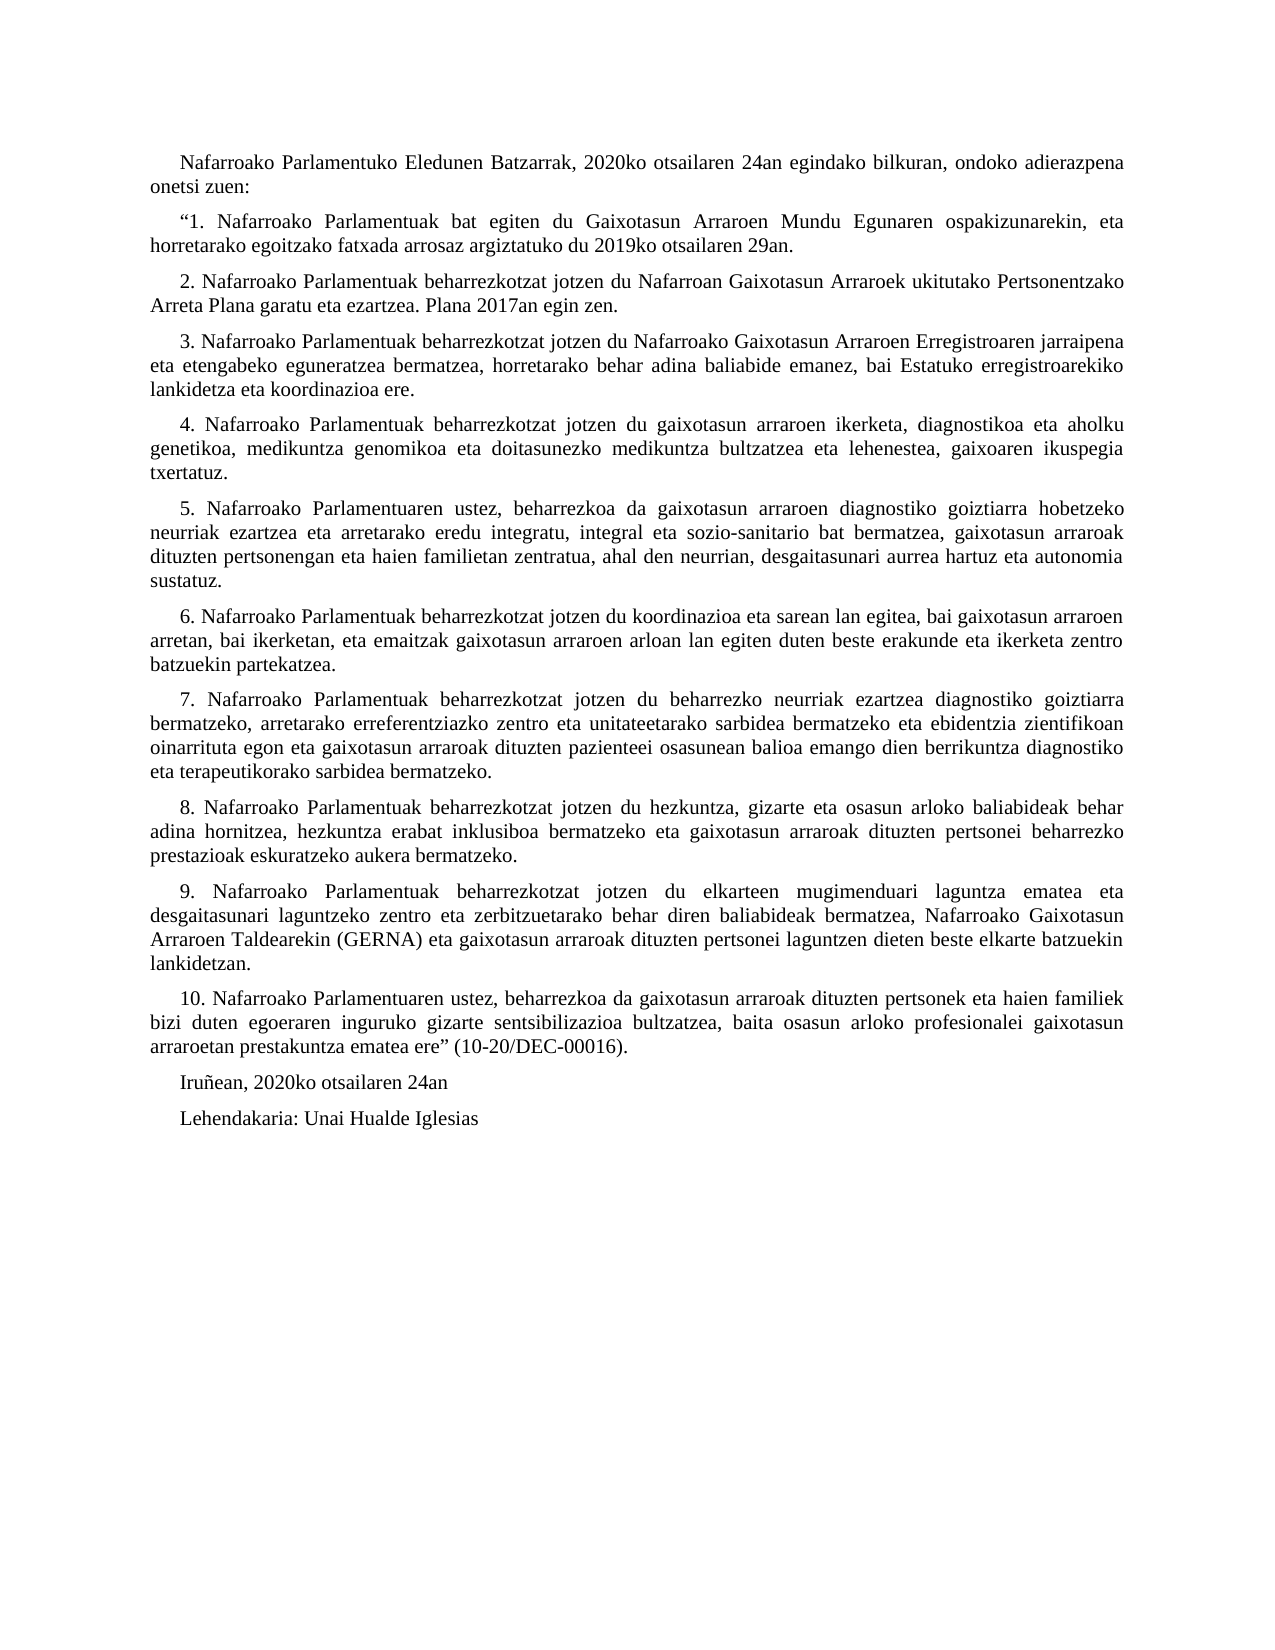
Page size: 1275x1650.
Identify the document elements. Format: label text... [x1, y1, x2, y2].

text 4. Nafarroako Parlamentuak beharrezkotzat jotzen du gaixotasun arraroen ikerketa, diagnostikoa eta aholku genetikoa, medikuntza genomikoa eta doitasunezko medikuntza bultzatzea eta lehenestea, gaixoaren ikuspegia txertatuz. [150, 413, 1125, 484]
text Lehendakaria: Unai Hualde Iglesias [150, 1106, 1125, 1130]
text Iruñean, 2020ko otsailaren 24an [150, 1070, 1125, 1094]
text 2. Nafarroako Parlamentuak beharrezkotzat jotzen du Nafarroan Gaixotasun Arraroek ukitutako Pertsonentzako Arreta Plana garatu eta ezartzea. Plana 2017an egin zen. [150, 269, 1125, 317]
text 6. Nafarroako Parlamentuak beharrezkotzat jotzen du koordinazioa eta sarean lan egitea, bai gaixotasun arraroen arretan, bai ikerketan, eta emaitzak gaixotasun arraroen arloan lan egiten duten beste erakunde eta ikerketa zentro batzuekin partekatzea. [150, 604, 1125, 676]
text 9. Nafarroako Parlamentuak beharrezkotzat jotzen du elkarteen mugimenduari laguntza ematea eta desgaitasunari laguntzeko zentro eta zerbitzuetarako behar diren baliabideak bermatzea, Nafarroako Gaixotasun Arraroen Taldearekin (GERNA) eta gaixotasun arraroak dituzten pertsonei laguntzen dieten beste elkarte batzuekin lankidetzan. [150, 879, 1125, 975]
text Nafarroako Parlamentuko Eledunen Batzarrak, 2020ko otsailaren 24an egindako bilkuran, ondoko adierazpena onetsi zuen: [150, 150, 1125, 198]
text 7. Nafarroako Parlamentuak beharrezkotzat jotzen du beharrezko neurriak ezartzea diagnostiko goiztiarra bermatzeko, arretarako erreferentziazko zentro eta unitateetarako sarbidea bermatzeko eta ebidentzia zientifikoan oinarrituta egon eta gaixotasun arraroak dituzten pazienteei osasunean balioa emango dien berrikuntza diagnostiko eta terapeutikorako sarbidea bermatzeko. [150, 688, 1125, 783]
text “1. Nafarroako Parlamentuak bat egiten du Gaixotasun Arraroen Mundu Egunaren ospakizunarekin, eta horretarako egoitzako fatxada arrosaz argiztatuko du 2019ko otsailaren 29an. [150, 210, 1125, 258]
text 3. Nafarroako Parlamentuak beharrezkotzat jotzen du Nafarroako Gaixotasun Arraroen Erregistroaren jarraipena eta etengabeko eguneratzea bermatzea, horretarako behar adina baliabide emanez, bai Estatuko erregistroarekiko lankidetza eta koordinazioa ere. [150, 329, 1125, 401]
text 8. Nafarroako Parlamentuak beharrezkotzat jotzen du hezkuntza, gizarte eta osasun arloko baliabideak behar adina hornitzea, hezkuntza erabat inklusiboa bermatzeko eta gaixotasun arraroak dituzten pertsonei beharrezko prestazioak eskuratzeko aukera bermatzeko. [150, 795, 1125, 867]
text 5. Nafarroako Parlamentuaren ustez, beharrezkoa da gaixotasun arraroen diagnostiko goiztiarra hobetzeko neurriak ezartzea eta arretarako eredu integratu, integral eta sozio-sanitario bat bermatzea, gaixotasun arraroak dituzten pertsonengan eta haien familietan zentratua, ahal den neurrian, desgaitasunari aurrea hartuz eta autonomia sustatuz. [150, 496, 1125, 592]
text 10. Nafarroako Parlamentuaren ustez, beharrezkoa da gaixotasun arraroak dituzten pertsonek eta haien familiek bizi duten egoeraren inguruko gizarte sentsibilizazioa bultzatzea, baita osasun arloko profesionalei gaixotasun arraroetan prestakuntza ematea ere” (10-20/DEC-00016). [150, 986, 1125, 1058]
